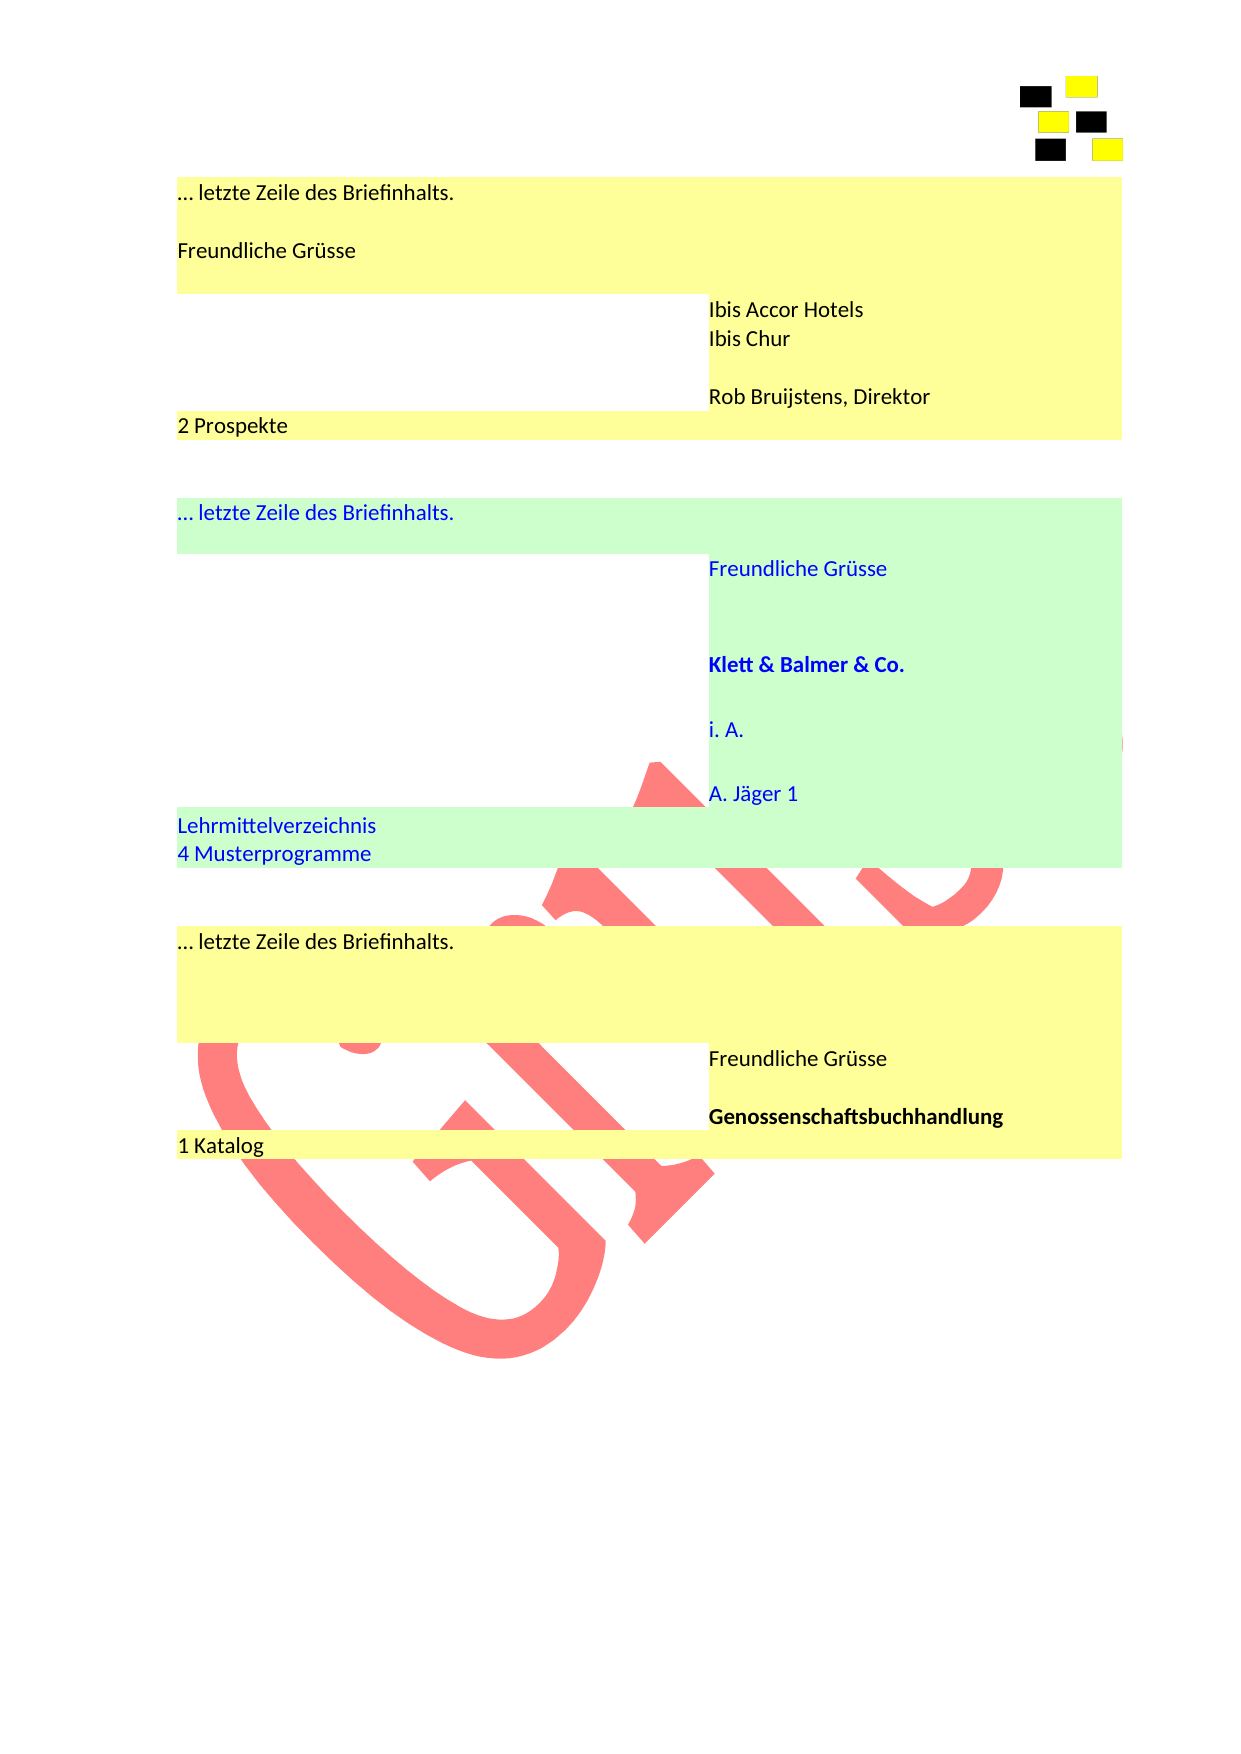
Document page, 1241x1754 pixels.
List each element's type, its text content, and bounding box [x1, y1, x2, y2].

text Ibis Chur [709, 323, 1122, 352]
text Freundliche Grüsse [177, 236, 1122, 265]
text Freundliche Grüsse [709, 1043, 1122, 1072]
text Klett & Balmer & Co. [709, 651, 1122, 679]
text … letzte Zeile des Briefinhalts. [177, 177, 1122, 206]
text Freundliche Grüsse [709, 554, 1122, 582]
text 2 Prospekte [177, 411, 1122, 440]
text A. Jäger 1 [709, 779, 1122, 807]
picture [1019, 75, 1124, 170]
text Genossenschaftsbuchhandlung [709, 1101, 1122, 1130]
text … letzte Zeile des Briefinhalts. [177, 926, 1122, 955]
text i. A. [709, 715, 1122, 743]
text 4 Musterprogramme [177, 839, 1122, 868]
text … letzte Zeile des Briefinhalts. [177, 498, 1122, 526]
text Ibis Accor Hotels [709, 294, 1122, 323]
text Lehrmittelverzeichnis [177, 812, 1122, 839]
text Rob Bruijstens, Direktor [709, 381, 1122, 411]
text 1 Katalog [177, 1130, 1122, 1159]
